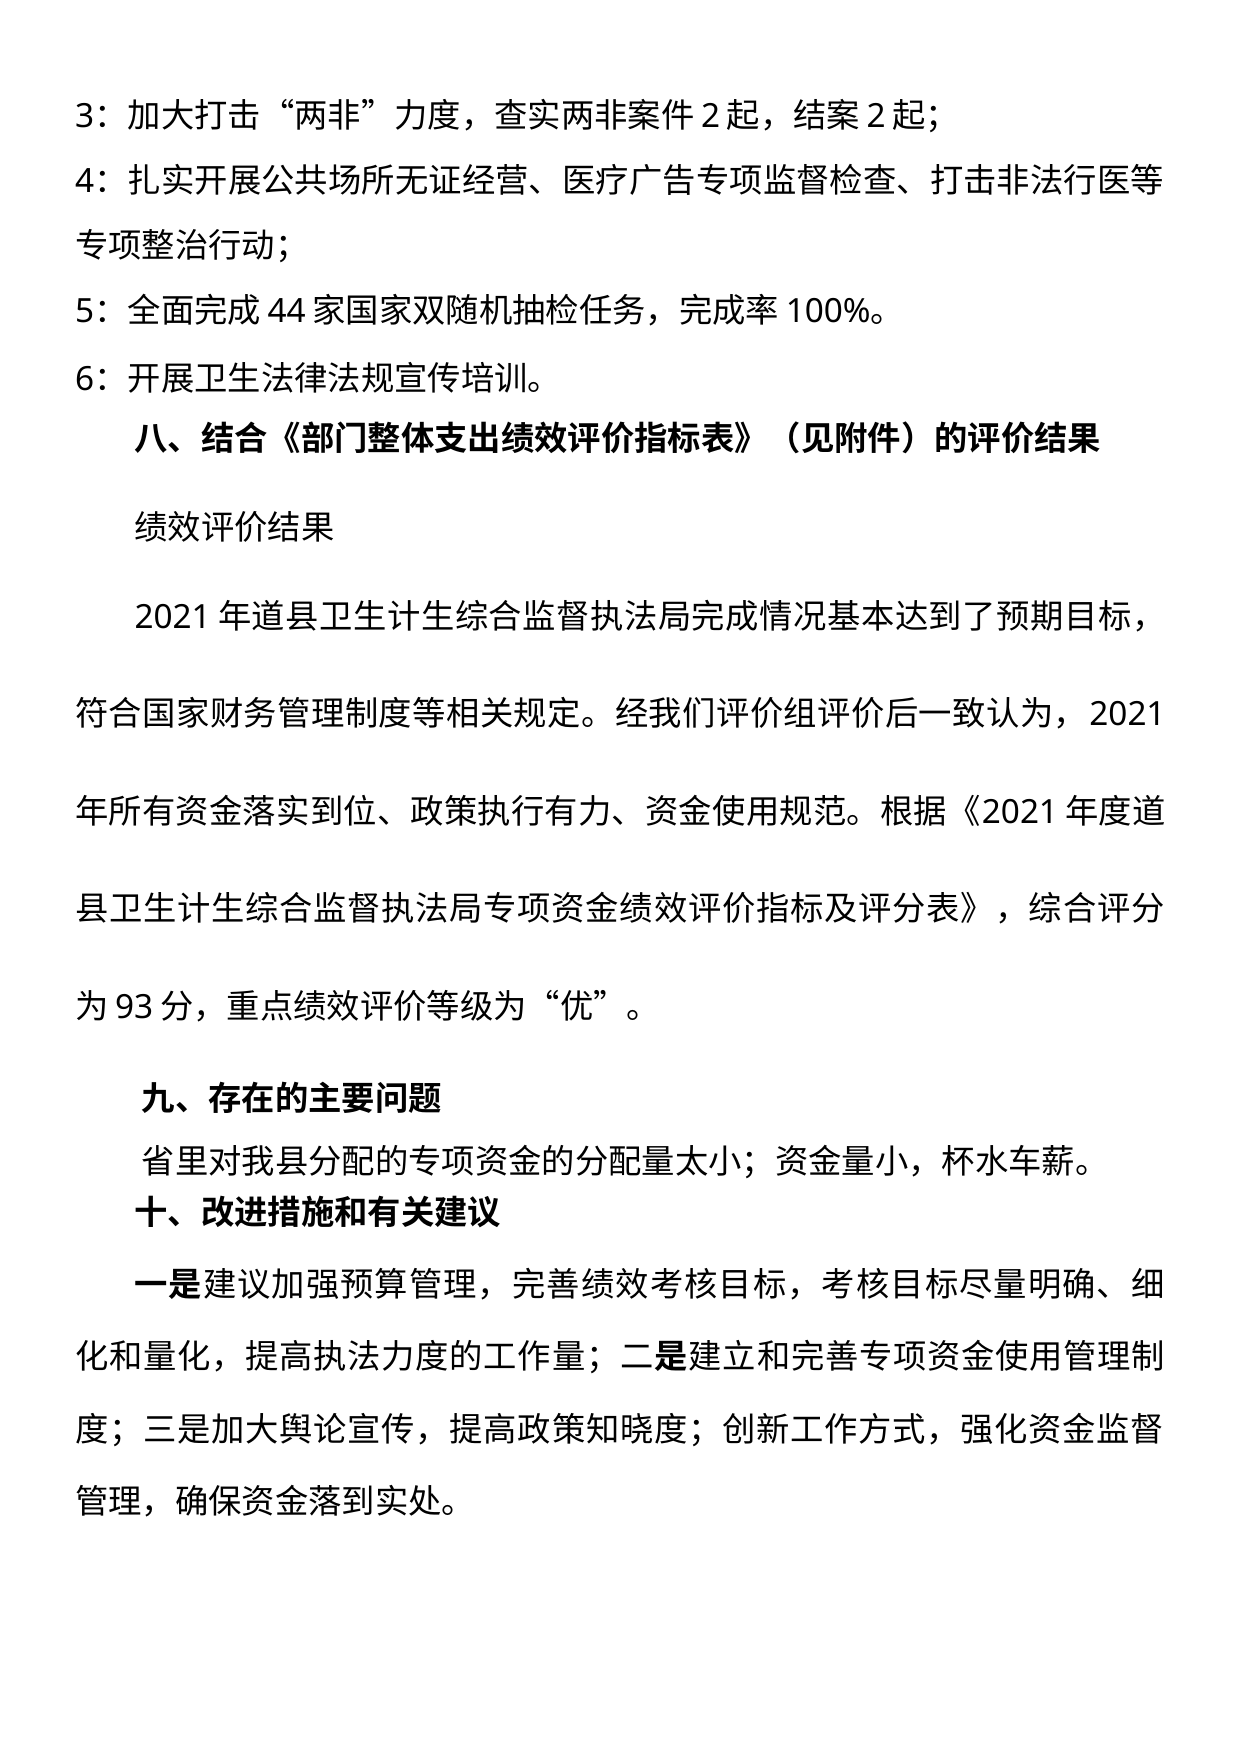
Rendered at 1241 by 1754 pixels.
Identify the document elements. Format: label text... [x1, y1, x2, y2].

text 绩效评价结果 [75, 492, 1165, 557]
text 5：全面完成44家国家双随机抽检任务，完成率100%。 [75, 276, 1165, 341]
text 省里对我县分配的专项资金的分配量太小；资金量小，杯水车薪。 [75, 1123, 1165, 1186]
text 十、改进措施和有关建议 [75, 1186, 1165, 1234]
text 一是建议加强预算管理，完善绩效考核目标，考核目标尽量明确、细化和量化，提高执法力度的工作量；二是建立和完善专项资金使用管理制度；三是加大舆论宣传，提高政策知晓度；创新工作方式，强化资金监督管理，确保资金落到实处。 [75, 1258, 1165, 1523]
text 2021年道县卫生计生综合监督执法局完成情况基本达到了预期目标，符合国家财务管理制度等相关规定。经我们评价组评价后一致认为，2021年所有资金落实到位、政策执行有力、资金使用规范。根据《2021年度道县卫生计生综合监督执法局专项资金绩效评价指标及评分表》，综合评分为93分，重点绩效评价等级为“优”。 [75, 581, 1165, 1036]
text 3：加大打击“两非”力度，查实两非案件2起，结案2起； [75, 81, 1165, 146]
text 4：扎实开展公共场所无证经营、医疗广告专项监督检查、打击非法行医等专项整治行动； [75, 146, 1165, 276]
text 八、结合《部门整体支出绩效评价指标表》（见附件）的评价结果 [75, 403, 1165, 468]
text 九、存在的主要问题 [75, 1061, 1165, 1123]
text 6：开展卫生法律法规宣传培训。 [75, 341, 1165, 403]
